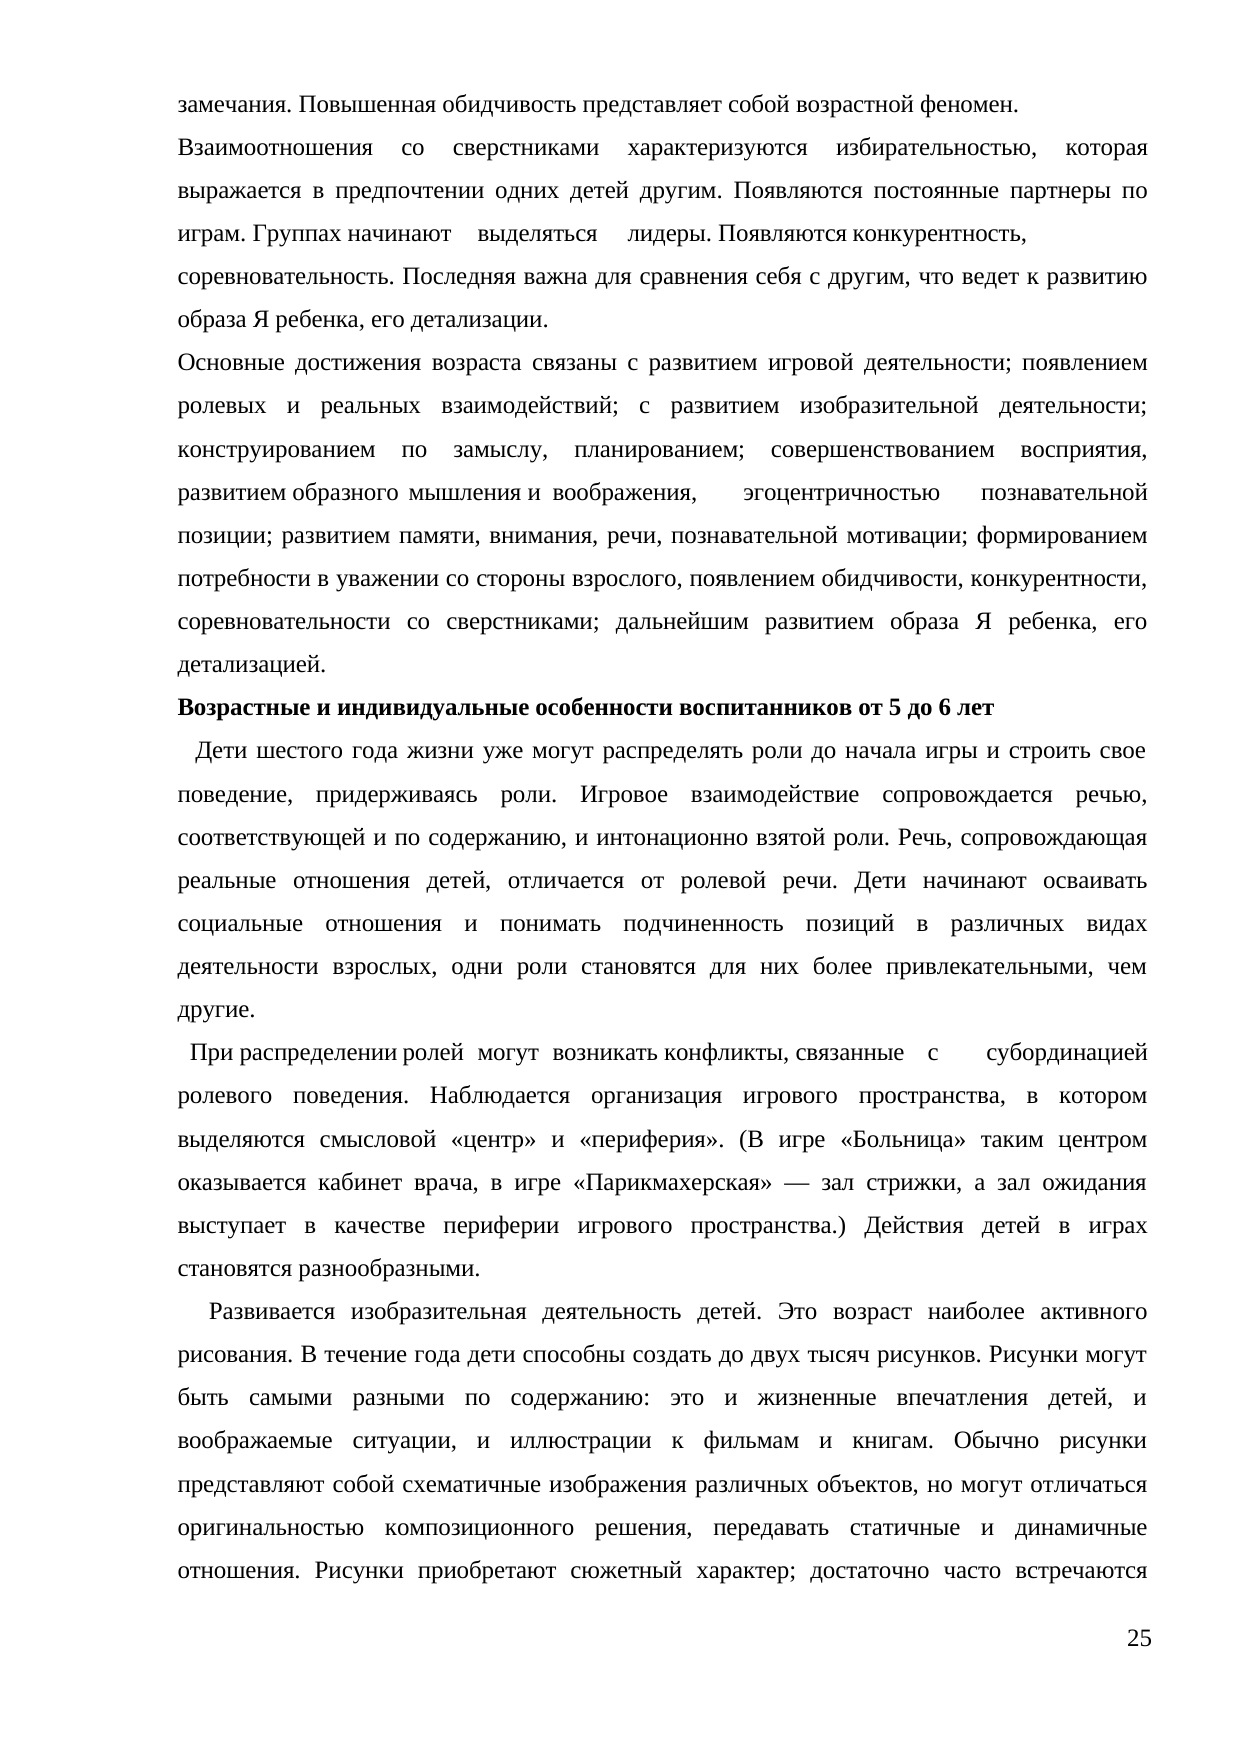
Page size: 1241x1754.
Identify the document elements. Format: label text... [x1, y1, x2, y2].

text Дети шестого года жизни уже могут распределять роли до начала игры и строить свое поведение, придерживаясь роли. Игровое взаимодействие сопровождается речью, соответствующей и по содержанию, и интонационно взятой роли. Речь, сопровождающая реальные отношения детей, отличается от ролевой речи. Дети начинают осваивать социальные отношения и понимать подчиненность позиций в различных видах деятельности взрослых, одни роли становятся для них более привлекательными, чем другие. [177, 736, 1148, 1023]
text Возрастные и индивидуальные особенности воспитанников от 5 до 6 лет [177, 692, 1148, 721]
text Основные достижения возраста связаны с развитием игровой деятельности; появлением ролевых и реальных взаимодействий; с развитием изобразительной деятельности; конструированием по замыслу, планированием; совершенствованием восприятия, развитием образного мышления и воображения, эгоцентричностью познавательной позиции; развитием памяти, внимания, речи, познавательной мотивации; формированием потребности в уважении со стороны взрослого, появлением обидчивости, конкурентности, соревновательности со сверстниками; дальнейшим развитием образа Я ребенка, его детализацией. [177, 347, 1148, 678]
text Взаимоотношения со сверстниками характеризуются избирательностью, которая выражается в предпочтении одних детей другим. Появляются постоянные партнеры по играм. Группах начинают выделяться лидеры. Появляются конкурентность, соревновательность. Последняя важна для сравнения себя с другим, что ведет к развитию образа Я ребенка, его детализации. [177, 132, 1148, 333]
text При распределении ролей могут возникать конфликты, связанные с субординацией ролевого поведения. Наблюдается организация игрового пространства, в котором выделяются смысловой «центр» и «периферия». (В игре «Больница» таким центром оказывается кабинет врача, в игре «Парикмахерская» — зал стрижки, а зал ожидания выступает в качестве периферии игрового пространства.) Действия детей в играх становятся разнообразными. [177, 1037, 1148, 1282]
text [177, 89, 1148, 117]
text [177, 1296, 1148, 1584]
